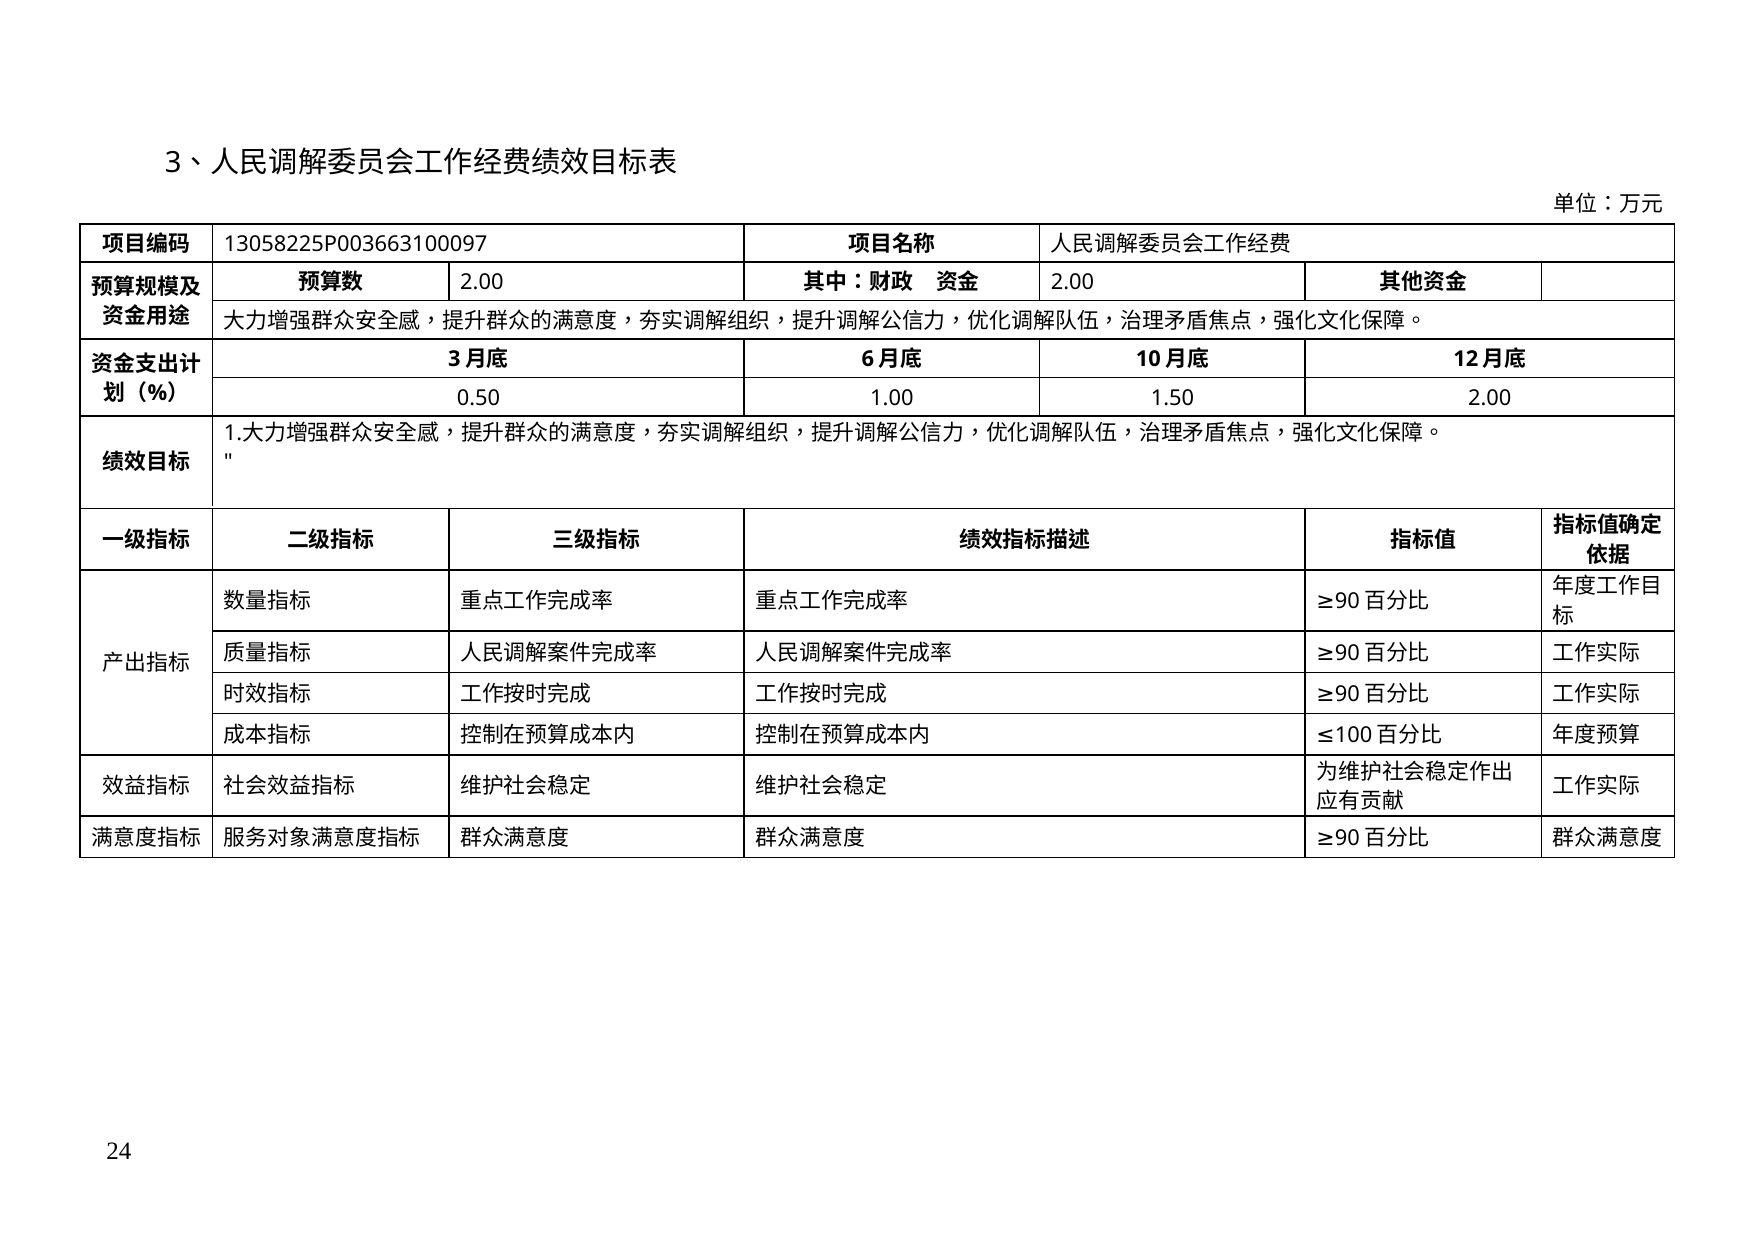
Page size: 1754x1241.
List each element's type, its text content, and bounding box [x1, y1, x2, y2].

table_cell 年度工作目标 [1542, 571, 1674, 630]
table_cell 成本指标 [213, 714, 448, 754]
table_cell 群众满意度 [1542, 817, 1674, 857]
table_cell 年度预算 [1542, 714, 1674, 754]
table_cell 人民调解案件完成率 [745, 632, 1304, 671]
table_cell ≥90百分比 [1306, 632, 1541, 671]
table_cell 社会效益指标 [213, 756, 448, 815]
table_cell 服务对象满意度指标 [213, 817, 448, 857]
text 3、人民调解委员会工作经费绩效目标表 [106, 142, 1648, 181]
table_cell 产出指标 [81, 571, 212, 754]
table_header 一级指标 [81, 509, 212, 569]
table_cell 重点工作完成率 [450, 571, 743, 630]
table_cell 群众满意度 [745, 817, 1304, 857]
table_cell ≥90百分比 [1306, 571, 1541, 630]
table_cell 10月底 [1040, 340, 1304, 377]
table_cell 工作实际 [1542, 756, 1674, 815]
table_cell 2.00 [1040, 263, 1304, 300]
table_header 绩效指标描述 [745, 509, 1304, 569]
table_cell 项目名称 [745, 225, 1039, 261]
table_cell 维护社会稳定 [450, 756, 743, 815]
table_cell 控制在预算成本内 [745, 714, 1304, 754]
table_cell 工作按时完成 [745, 673, 1304, 713]
table_cell 资金支出计划（%） [81, 340, 212, 415]
table_cell ≥90百分比 [1306, 817, 1541, 857]
table_cell 6月底 [745, 340, 1039, 377]
table_header 指标值确定依据 [1542, 509, 1674, 569]
table_cell 人民调解案件完成率 [450, 632, 743, 671]
table_cell ≤100百分比 [1306, 714, 1541, 754]
table_cell [1542, 263, 1674, 300]
table_cell 数量指标 [213, 571, 448, 630]
table_cell 0.50 [213, 378, 743, 415]
table_cell 工作实际 [1542, 632, 1674, 671]
table_cell 绩效目标 [81, 417, 212, 506]
table_cell 为维护社会稳定作出应有贡献 [1306, 756, 1541, 815]
table_cell 1.50 [1040, 378, 1304, 415]
table_cell 2.00 [1306, 378, 1674, 415]
table_cell 满意度指标 [81, 817, 212, 857]
table_header 二级指标 [213, 509, 448, 569]
table_cell 维护社会稳定 [745, 756, 1304, 815]
table_cell 3月底 [213, 340, 743, 377]
table_cell 时效指标 [213, 673, 448, 713]
table_cell 控制在预算成本内 [450, 714, 743, 754]
table_cell 重点工作完成率 [745, 571, 1304, 630]
table_cell 大力增强群众安全感，提升群众的满意度，夯实调解组织，提升调解公信力，优化调解队伍，治理矛盾焦点，强化文化保障。 [213, 301, 1674, 338]
table_cell 13058225P003663100097 [213, 225, 743, 261]
table_cell 效益指标 [81, 756, 212, 815]
table_cell 12月底 [1306, 340, 1674, 377]
table_header 三级指标 [450, 509, 743, 569]
table_cell 2.00 [450, 263, 743, 300]
table_cell 预算规模及资金用途 [81, 263, 212, 338]
table_cell 其他资金 [1306, 263, 1541, 300]
table_header 单位：万元 [81, 183, 1674, 223]
table_cell 工作实际 [1542, 673, 1674, 713]
table_cell 项目编码 [81, 225, 212, 261]
table_cell 1.大力增强群众安全感，提升群众的满意度，夯实调解组织，提升调解公信力，优化调解队伍，治理矛盾焦点，强化文化保障。 " [213, 417, 1674, 506]
table_cell 工作按时完成 [450, 673, 743, 713]
table_header 指标值 [1306, 509, 1541, 569]
table_cell 预算数 [213, 263, 448, 300]
table_cell 人民调解委员会工作经费 [1040, 225, 1674, 261]
table_cell ≥90百分比 [1306, 673, 1541, 713]
table_cell 群众满意度 [450, 817, 743, 857]
table_cell 其中：财政 资金 [745, 263, 1039, 300]
table_cell 质量指标 [213, 632, 448, 671]
table_cell 1.00 [745, 378, 1039, 415]
